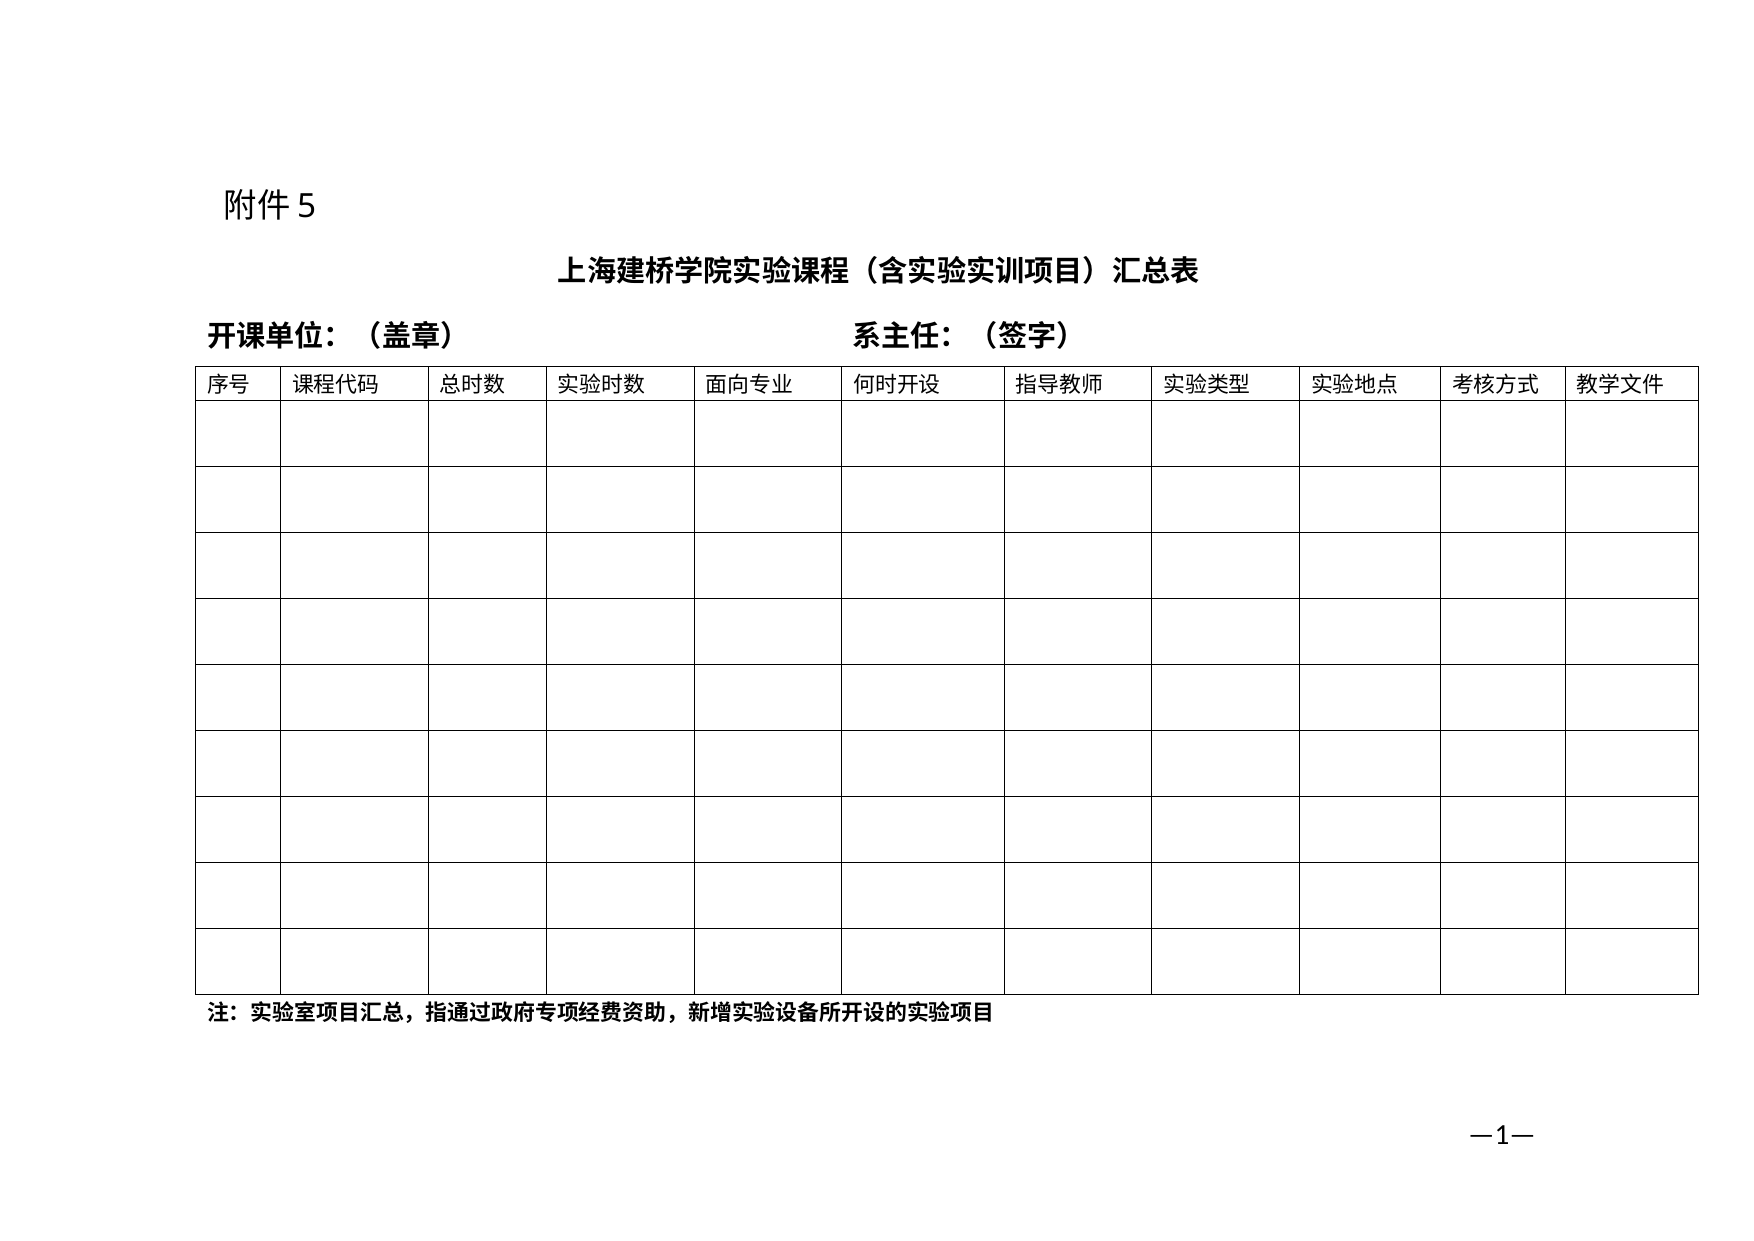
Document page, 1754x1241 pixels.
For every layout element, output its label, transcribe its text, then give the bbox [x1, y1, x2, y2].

table_header 指导教师 [1005, 367, 1151, 399]
table_cell [196, 797, 280, 862]
table_cell [547, 863, 694, 928]
table_cell [281, 599, 428, 664]
table_cell [429, 401, 546, 466]
table_cell [1566, 401, 1698, 466]
table_cell [1152, 467, 1299, 532]
table_cell [1441, 929, 1565, 994]
table_cell [1152, 599, 1299, 664]
table_cell [1300, 599, 1440, 664]
table_cell [1005, 665, 1151, 730]
table_cell [1566, 731, 1698, 796]
table_header 课程代码 [281, 367, 428, 399]
table_cell [1005, 731, 1151, 796]
table_cell [281, 863, 428, 928]
table_header 教学文件 [1566, 367, 1698, 399]
table_cell [1300, 731, 1440, 796]
table_cell [1005, 533, 1151, 598]
table_cell [429, 533, 546, 598]
table_cell [196, 401, 280, 466]
table_cell [842, 731, 1004, 796]
table_cell [547, 401, 694, 466]
table_cell [842, 467, 1004, 532]
table_cell [1441, 863, 1565, 928]
table_cell [281, 401, 428, 466]
table_cell [547, 929, 694, 994]
table_cell [1005, 797, 1151, 862]
table_cell [547, 533, 694, 598]
table_cell [547, 797, 694, 862]
table_cell [695, 599, 841, 664]
table_cell [1005, 599, 1151, 664]
table_header 总时数 [429, 367, 546, 399]
table_cell [842, 797, 1004, 862]
table_cell [1152, 665, 1299, 730]
table_cell [196, 863, 280, 928]
table_cell [1152, 731, 1299, 796]
table_header 考核方式 [1441, 367, 1565, 399]
table_cell [842, 401, 1004, 466]
table_header 面向专业 [695, 367, 841, 399]
table_cell [1566, 863, 1698, 928]
table_cell [547, 665, 694, 730]
text 注：实验室项目汇总，指通过政府专项经费资助，新增实验设备所开设的实验项目 [207, 995, 1535, 1027]
table_cell [1441, 533, 1565, 598]
table_cell [1005, 467, 1151, 532]
table_cell [196, 599, 280, 664]
table_cell [1566, 929, 1698, 994]
table_cell [842, 533, 1004, 598]
table_cell [695, 401, 841, 466]
table_cell [1152, 533, 1299, 598]
table_cell [1300, 533, 1440, 598]
table_cell [196, 731, 280, 796]
table_cell [1300, 929, 1440, 994]
table_cell [1300, 467, 1440, 532]
table_header 何时开设 [842, 367, 1004, 399]
table_header 实验时数 [547, 367, 694, 399]
text 附件5 [207, 171, 1535, 236]
table_cell [1300, 863, 1440, 928]
table_cell [429, 467, 546, 532]
table_cell [1300, 401, 1440, 466]
table_cell [196, 533, 280, 598]
table_cell [1152, 401, 1299, 466]
table_cell [1566, 797, 1698, 862]
table_cell [1005, 929, 1151, 994]
table_cell [1005, 863, 1151, 928]
table_cell [429, 929, 546, 994]
table_cell [1152, 863, 1299, 928]
table_cell [281, 467, 428, 532]
table_cell [842, 863, 1004, 928]
table_cell [842, 599, 1004, 664]
table_cell [842, 929, 1004, 994]
table_cell [1441, 731, 1565, 796]
table_cell [196, 929, 280, 994]
table_cell [842, 665, 1004, 730]
table_cell [1005, 401, 1151, 466]
table_cell [1566, 599, 1698, 664]
table_cell [695, 863, 841, 928]
table_cell [196, 467, 280, 532]
table_cell [547, 599, 694, 664]
table_cell [695, 665, 841, 730]
table_cell [1441, 467, 1565, 532]
table_cell [1566, 665, 1698, 730]
table_cell [547, 467, 694, 532]
table_cell [547, 731, 694, 796]
table_cell [695, 533, 841, 598]
table_cell [1566, 467, 1698, 532]
table_header 实验类型 [1152, 367, 1299, 399]
text 开课单位：（盖章） 系主任：（签字） [207, 301, 1535, 366]
table_cell [695, 797, 841, 862]
table_cell [1152, 929, 1299, 994]
table_cell [281, 731, 428, 796]
table_cell [1152, 797, 1299, 862]
table_cell [695, 467, 841, 532]
text 上海建桥学院实验课程（含实验实训项目）汇总表 [207, 236, 1535, 301]
table_cell [429, 863, 546, 928]
table_cell [281, 929, 428, 994]
table_cell [1300, 797, 1440, 862]
table_cell [429, 665, 546, 730]
table_cell [429, 599, 546, 664]
table_cell [429, 797, 546, 862]
table_cell [196, 665, 280, 730]
table_cell [1441, 401, 1565, 466]
table_cell [429, 731, 546, 796]
table_cell [695, 731, 841, 796]
table_cell [281, 665, 428, 730]
table_header 序号 [196, 367, 280, 399]
table_cell [1300, 665, 1440, 730]
table_cell [1441, 665, 1565, 730]
table_cell [1566, 533, 1698, 598]
table_cell [1441, 599, 1565, 664]
table_header 实验地点 [1300, 367, 1440, 399]
table_cell [1441, 797, 1565, 862]
table_cell [281, 797, 428, 862]
table_cell [695, 929, 841, 994]
table_cell [281, 533, 428, 598]
